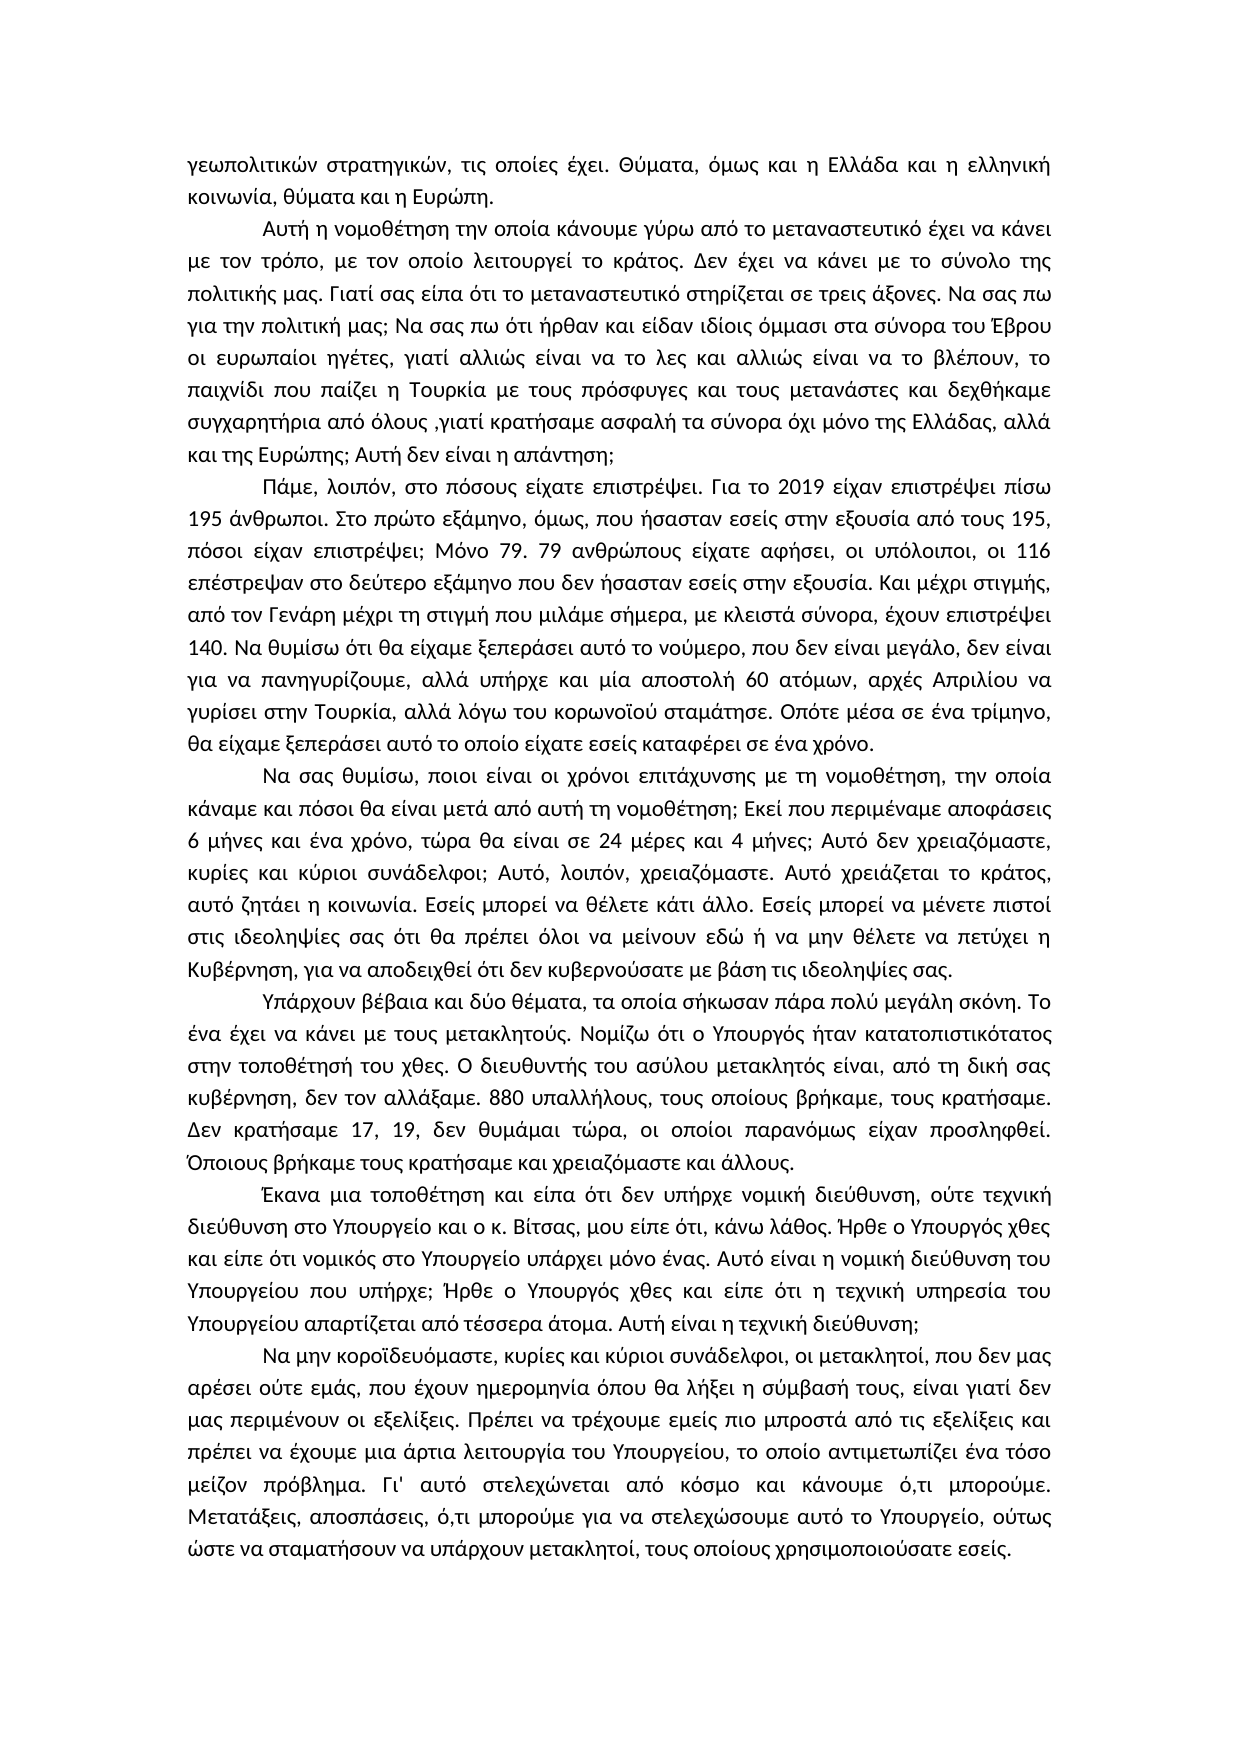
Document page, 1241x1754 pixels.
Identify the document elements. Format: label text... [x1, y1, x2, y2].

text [187, 150, 1053, 210]
text Υπάρχουν βέβαια και δύο θέματα, τα οποία σήκωσαν πάρα πολύ μεγάλη σκόνη. Το ένα έχει να κάνει με τους μετακλητούς. Νομίζω ότι ο Υπουργός ήταν κατατοπιστικότατος στην τοποθέτησή του χθες. Ο διευθυντής του ασύλου μετακλητός είναι, από τη δική σας κυβέρνηση, δεν τον αλλάξαμε. 880 υπαλλήλους, τους οποίους βρήκαμε, τους κρατήσαμε. Δεν κρατήσαμε 17, 19, δεν θυμάμαι τώρα, οι οποίοι παρανόμως είχαν προσληφθεί. Όποιους βρήκαμε τους κρατήσαμε και χρειαζόμαστε και άλλους. [187, 987, 1053, 1176]
text Να μην κοροϊδευόμαστε, κυρίες και κύριοι συνάδελφοι, οι μετακλητοί, που δεν μας αρέσει ούτε εμάς, που έχουν ημερομηνία όπου θα λήξει η σύμβασή τους, είναι γιατί δεν μας περιμένουν οι εξελίξεις. Πρέπει να τρέχουμε εμείς πιο μπροστά από τις εξελίξεις και πρέπει να έχουμε μια άρτια λειτουργία του Υπουργείου, το οποίο αντιμετωπίζει ένα τόσο μείζον πρόβλημα. Γι' αυτό στελεχώνεται από κόσμο και κάνουμε ό,τι μπορούμε. Μετατάξεις, αποσπάσεις, ό,τι μπορούμε για να στελεχώσουμε αυτό το Υπουργείο, ούτως ώστε να σταματήσουν να υπάρχουν μετακλητοί, τους οποίους χρησιμοποιούσατε εσείς. [187, 1341, 1053, 1562]
text Πάμε, λοιπόν, στο πόσους είχατε επιστρέψει. Για το 2019 είχαν επιστρέψει πίσω 195 άνθρωποι. Στο πρώτο εξάμηνο, όμως, που ήσασταν εσείς στην εξουσία από τους 195, πόσοι είχαν επιστρέψει; Μόνο 79. 79 ανθρώπους είχατε αφήσει, οι υπόλοιποι, οι 116 επέστρεψαν στο δεύτερο εξάμηνο που δεν ήσασταν εσείς στην εξουσία. Και μέχρι στιγμής, από τον Γενάρη μέχρι τη στιγμή που μιλάμε σήμερα, με κλειστά σύνορα, έχουν επιστρέψει 140. Να θυμίσω ότι θα είχαμε ξεπεράσει αυτό το νούμερο, που δεν είναι μεγάλο, δεν είναι για να πανηγυρίζουμε, αλλά υπήρχε και μία αποστολή 60 ατόμων, αρχές Απριλίου να γυρίσει στην Τουρκία, αλλά λόγω του κορωνοϊού σταμάτησε. Οπότε μέσα σε ένα τρίμηνο, θα είχαμε ξεπεράσει αυτό το οποίο είχατε εσείς καταφέρει σε ένα χρόνο. [187, 472, 1053, 757]
text Να σας θυμίσω, ποιοι είναι οι χρόνοι επιτάχυνσης με τη νομοθέτηση, την οποία κάναμε και πόσοι θα είναι μετά από αυτή τη νομοθέτηση; Εκεί που περιμέναμε αποφάσεις 6 μήνες και ένα χρόνο, τώρα θα είναι σε 24 μέρες και 4 μήνες; Αυτό δεν χρειαζόμαστε, κυρίες και κύριοι συνάδελφοι; Αυτό, λοιπόν, χρειαζόμαστε. Αυτό χρειάζεται το κράτος, αυτό ζητάει η κοινωνία. Εσείς μπορεί να θέλετε κάτι άλλο. Εσείς μπορεί να μένετε πιστοί στις ιδεοληψίες σας ότι θα πρέπει όλοι να μείνουν εδώ ή να μην θέλετε να πετύχει η Κυβέρνηση, για να αποδειχθεί ότι δεν κυβερνούσατε με βάση τις ιδεοληψίες σας. [187, 762, 1053, 983]
text Αυτή η νομοθέτηση την οποία κάνουμε γύρω από το μεταναστευτικό έχει να κάνει με τον τρόπο, με τον οποίο λειτουργεί το κράτος. Δεν έχει να κάνει με το σύνολο της πολιτικής μας. Γιατί σας είπα ότι το μεταναστευτικό στηρίζεται σε τρεις άξονες. Να σας πω για την πολιτική μας; Να σας πω ότι ήρθαν και είδαν ιδίοις όμμασι στα σύνορα του Έβρου οι ευρωπαίοι ηγέτες, γιατί αλλιώς είναι να το λες και αλλιώς είναι να το βλέπουν, το παιχνίδι που παίζει η Τουρκία με τους πρόσφυγες και τους μετανάστες και δεχθήκαμε συγχαρητήρια από όλους ,γιατί κρατήσαμε ασφαλή τα σύνορα όχι μόνο της Ελλάδας, αλλά και της Ευρώπης; Αυτή δεν είναι η απάντηση; [187, 214, 1053, 468]
text Έκανα μια τοποθέτηση και είπα ότι δεν υπήρχε νομική διεύθυνση, ούτε τεχνική διεύθυνση στο Υπουργείο και ο κ. Βίτσας, μου είπε ότι, κάνω λάθος. Ήρθε ο Υπουργός χθες και είπε ότι νομικός στο Υπουργείο υπάρχει μόνο ένας. Αυτό είναι η νομική διεύθυνση του Υπουργείου που υπήρχε; Ήρθε ο Υπουργός χθες και είπε ότι η τεχνική υπηρεσία του Υπουργείου απαρτίζεται από τέσσερα άτομα. Αυτή είναι η τεχνική διεύθυνση; [187, 1180, 1053, 1337]
